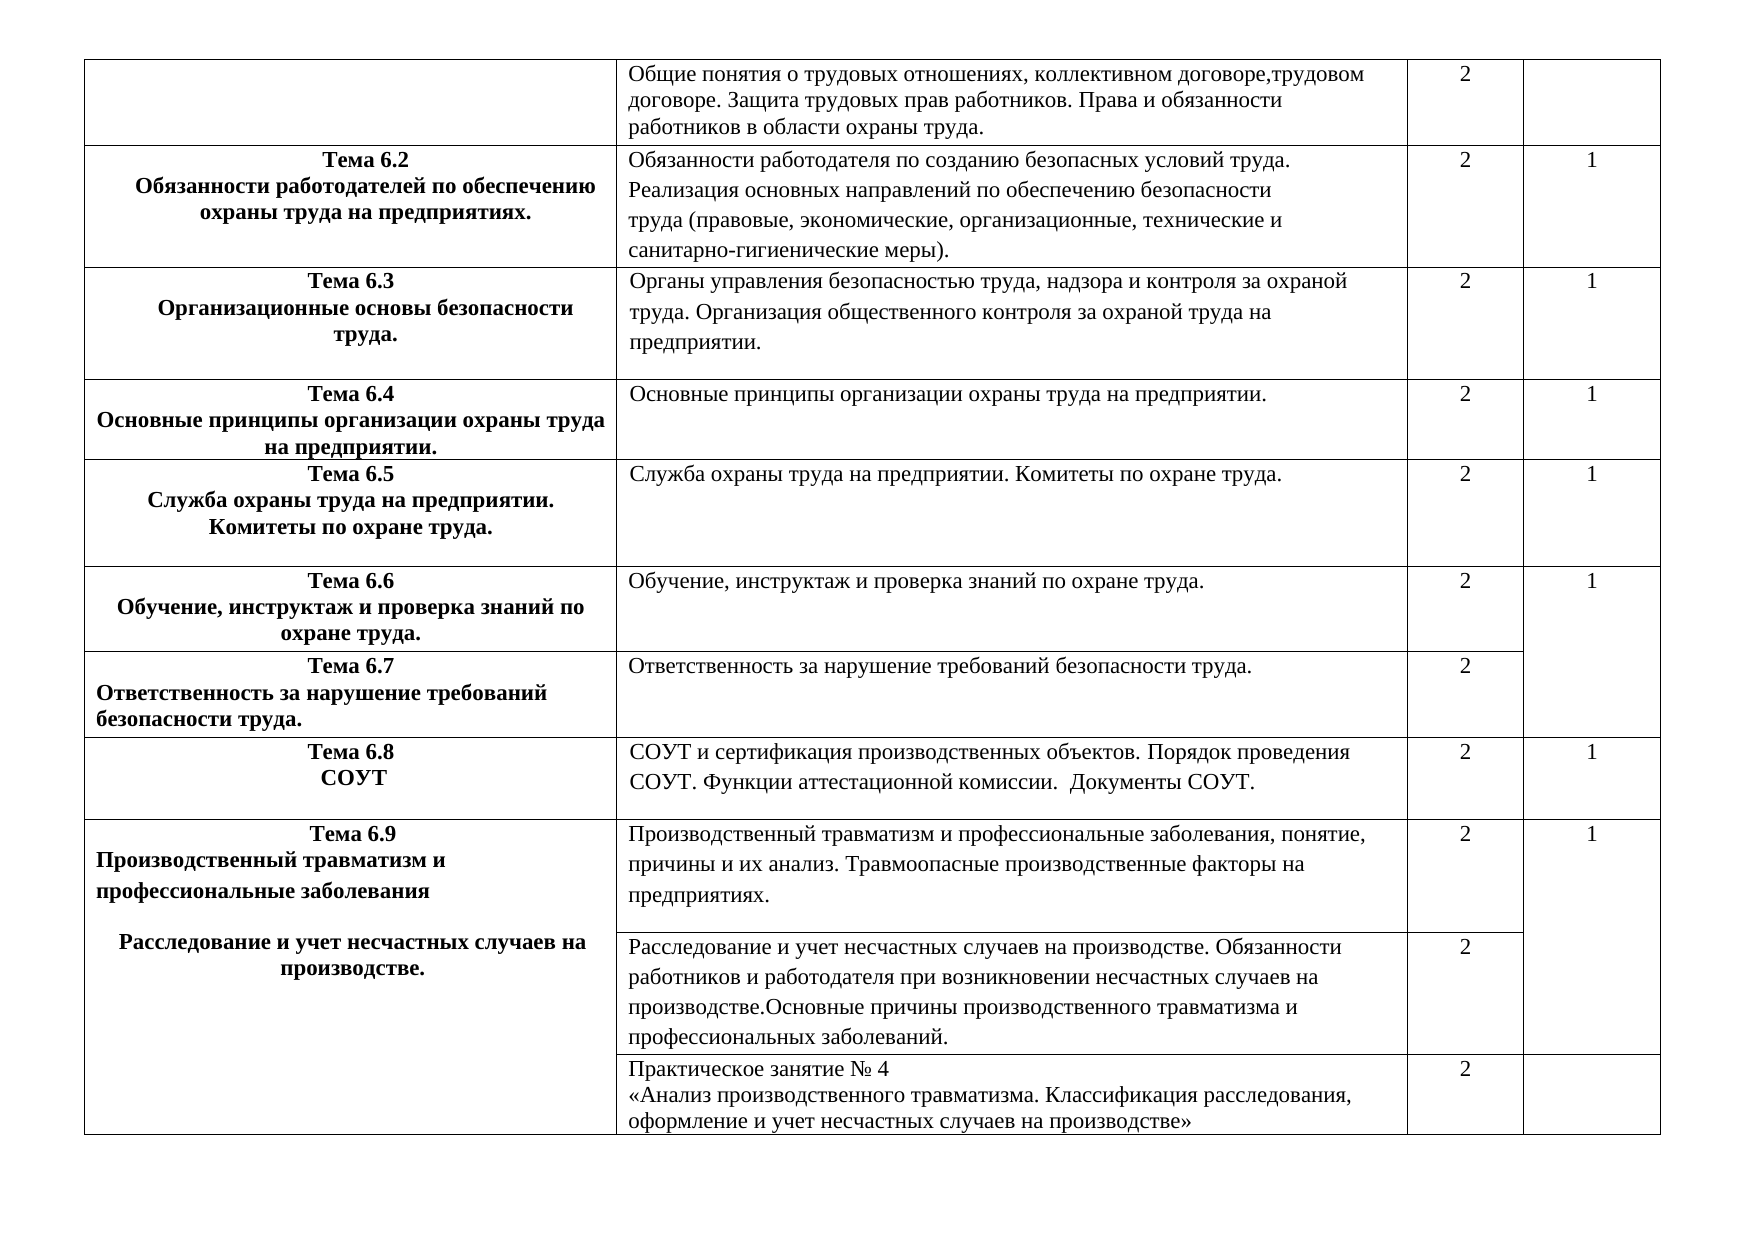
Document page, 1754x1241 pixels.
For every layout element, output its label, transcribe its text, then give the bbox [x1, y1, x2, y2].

table_cell 2 [1408, 146, 1523, 267]
table_cell 1 [1524, 820, 1660, 1053]
table_cell Ответственность за нарушение требований безопасности труда. [617, 652, 1407, 737]
table_cell 2 [1408, 738, 1523, 819]
table_cell 1 [1524, 268, 1660, 379]
table_cell 2 [1408, 567, 1523, 651]
table_cell Органы управления безопасностью труда, надзора и контроля за охраной труда. Организация общественного контроля за охраной труда на предприятии. [617, 268, 1407, 379]
table_cell Тема 6.2 Обязанности работодателей по обеспечению охраны труда на предприятиях. [85, 146, 616, 267]
table_cell Тема 6.8 СОУТ [85, 738, 616, 819]
table_cell Тема 6.4 Основные принципы организации охраны труда на предприятии. [85, 380, 616, 459]
table_cell 2 [1408, 460, 1523, 566]
table_cell 1 [1524, 380, 1660, 459]
table_cell Тема 6.5 Служба охраны труда на предприятии. Комитеты по охране труда. [85, 460, 616, 566]
table_cell Практическое занятие № 4 «Анализ производственного травматизма. Классификация расследования, оформление и учет несчастных случаев на производстве» [617, 1055, 1407, 1134]
table_cell Тема 6.6 Обучение, инструктаж и проверка знаний по охране труда. [85, 567, 616, 651]
table_cell 2 [1408, 60, 1523, 145]
table_cell 2 [1408, 820, 1523, 932]
table_cell Обучение, инструктаж и проверка знаний по охране труда. [617, 567, 1407, 651]
table_cell Расследование и учет несчастных случаев на производстве. Обязанности работников и работодателя при возникновении несчастных случаев на производстве.Основные причины производственного травматизма и профессиональных заболеваний. [617, 933, 1407, 1053]
table_cell Общие понятия о трудовых отношениях, коллективном договоре,трудовом договоре. Защита трудовых прав работников. Права и обязанности работников в области охраны труда. [617, 60, 1407, 145]
table_cell 1 [1524, 60, 1660, 145]
table_cell СОУТ и сертификация производственных объектов. Порядок проведения СОУТ. Функции аттестационной комиссии. Документы СОУТ. [617, 738, 1407, 819]
table_cell 1 [1524, 567, 1660, 737]
table_cell 2 [1408, 933, 1523, 1053]
table_cell Производственный травматизм и профессиональные заболевания, понятие, причины и их анализ. Травмоопасные производственные факторы на предприятиях. [617, 820, 1407, 932]
table_cell Тема 6.3 Организационные основы безопасности труда. [85, 268, 616, 379]
table_cell 2 [1408, 380, 1523, 459]
table_cell Тема 6.7 Ответственность за нарушение требований безопасности труда. [85, 652, 616, 737]
table_cell [1524, 1055, 1660, 1134]
table_cell Служба охраны труда на предприятии. Комитеты по охране труда. [617, 460, 1407, 566]
table_cell 2 [1408, 652, 1523, 737]
table_cell 2 [1408, 268, 1523, 379]
table_cell 1 [1524, 146, 1660, 267]
table_cell Основные принципы организации охраны труда на предприятии. [617, 380, 1407, 459]
table_cell 2 [1408, 1055, 1523, 1134]
table_cell 1 [1524, 460, 1660, 566]
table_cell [85, 60, 616, 145]
table_cell Тема 6.9 Производственный травматизм и профессиональные заболевания Расследование и учет несчастных случаев на производстве. [85, 820, 616, 1134]
table_cell 1 [1524, 738, 1660, 819]
table_cell Обязанности работодателя по созданию безопасных условий труда. Реализация основных направлений по обеспечению безопасности труда (правовые, экономические, организационные, технические и санитарно-гигиенические меры). [617, 146, 1407, 267]
